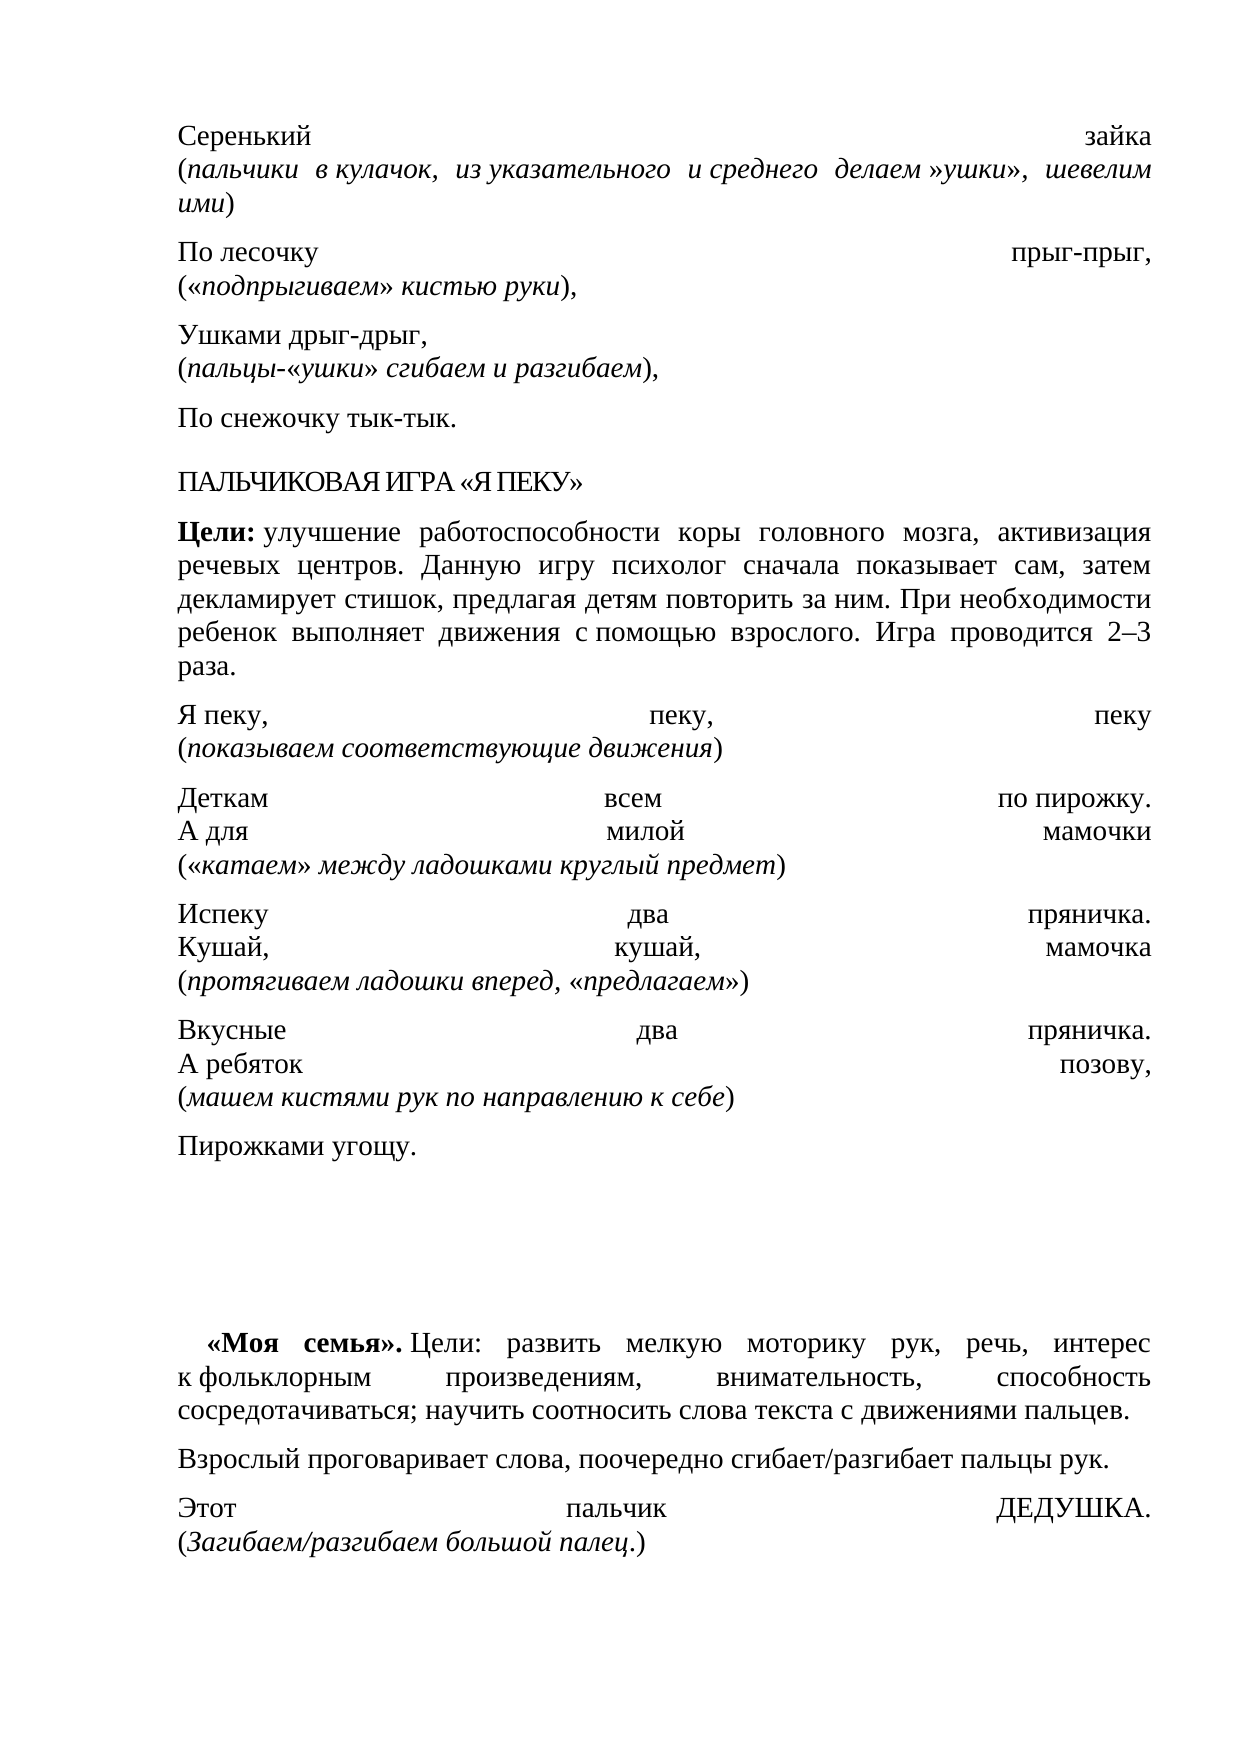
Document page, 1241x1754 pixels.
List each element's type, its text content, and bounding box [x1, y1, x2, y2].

text Испеку два пряничка. Кушай, кушай, мамочка (протягиваем ладошки вперед, «предлагаем») [177, 896, 1152, 997]
text По снежочку тык-тык. [177, 400, 1152, 433]
text Взрослый проговаривает слова, поочередно сгибает/разгибает пальцы рук. [177, 1441, 1152, 1475]
text Цели: улучшение работоспособности коры головного мозга, активизация речевых центров. Данную игру психолог сначала показывает сам, затем декламирует стишок, предлагая детям повторить за ним. При необходимости ребенок выполняет движения с помощью взрослого. Игра проводится 2–3 раза. [177, 514, 1152, 681]
text Ушками дрыг-дрыг, (пальцы-«ушки» сгибаем и разгибаем), [177, 317, 1152, 384]
text По лесочку прыг-прыг, («подпрыгиваем» кистью руки), [177, 234, 1152, 301]
text «Моя семья». Цели: развить мелкую моторику рук, речь, интерес к фольклорным произведениям, внимательность, способность сосредотачиваться; научить соотносить слова текста с движениями пальцев. [177, 1325, 1152, 1426]
text Этот пальчик ДЕДУШКА. (Загибаем/разгибаем большой палец.) [177, 1491, 1152, 1558]
text ПАЛЬЧИКОВАЯ ИГРА «Я ПЕКУ» [177, 464, 1152, 498]
text Серенький зайка (пальчики в кулачок, из указательного и среднего делаем »ушки», шевелим ими) [177, 118, 1152, 219]
text Я пеку, пеку, пеку (показываем соответствующие движения) [177, 697, 1152, 764]
text Вкусные два пряничка. А ребяток позову, (машем кистями рук по направлению к себе) [177, 1012, 1152, 1113]
text Пирожками угощу. [177, 1128, 1152, 1162]
text Деткам всем по пирожку. А для милой мамочки («катаем» между ладошками круглый предмет) [177, 780, 1152, 880]
